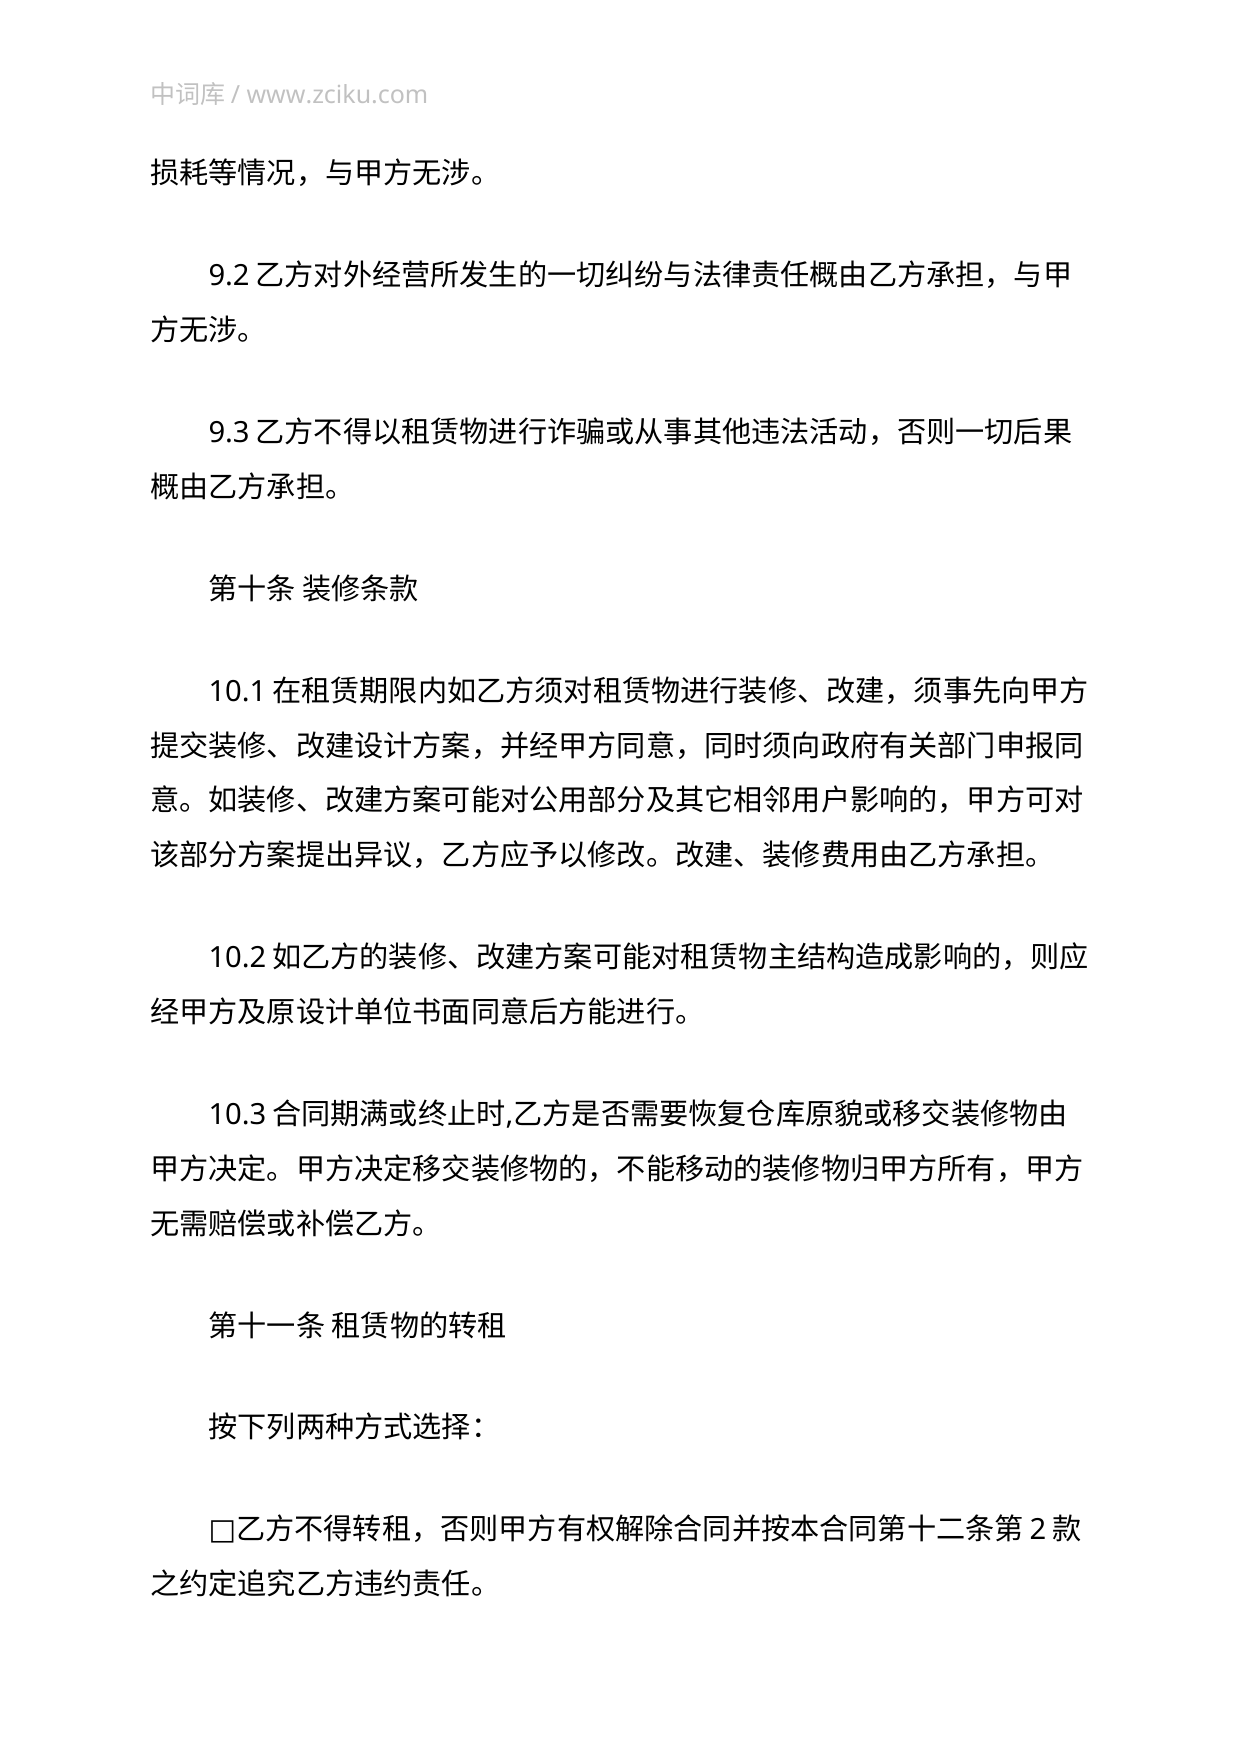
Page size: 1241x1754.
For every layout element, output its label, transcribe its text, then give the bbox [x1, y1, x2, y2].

text □乙方不得转租，否则甲方有权解除合同并按本合同第十二条第2款之约定追究乙方违约责任。 [150, 1506, 1090, 1603]
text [150, 150, 1090, 192]
text 第十一条 租赁物的转租 [150, 1302, 1090, 1344]
text 按下列两种方式选择： [150, 1404, 1090, 1446]
text 9.3乙方不得以租赁物进行诈骗或从事其他违法活动，否则一切后果概由乙方承担。 [150, 408, 1090, 506]
text 10.3合同期满或终止时,乙方是否需要恢复仓库原貌或移交装修物由甲方决定。甲方决定移交装修物的，不能移动的装修物归甲方所有，甲方无需赔偿或补偿乙方。 [150, 1090, 1090, 1243]
text 9.2乙方对外经营所发生的一切纠纷与法律责任概由乙方承担，与甲方无涉。 [150, 252, 1090, 349]
text 第十条 装修条款 [150, 565, 1090, 608]
text 10.1在租赁期限内如乙方须对租赁物进行装修、改建，须事先向甲方提交装修、改建设计方案，并经甲方同意，同时须向政府有关部门申报同意。如装修、改建方案可能对公用部分及其它相邻用户影响的，甲方可对该部分方案提出异议，乙方应予以修改。改建、装修费用由乙方承担。 [150, 667, 1090, 874]
text 10.2如乙方的装修、改建方案可能对租赁物主结构造成影响的，则应经甲方及原设计单位书面同意后方能进行。 [150, 934, 1090, 1031]
